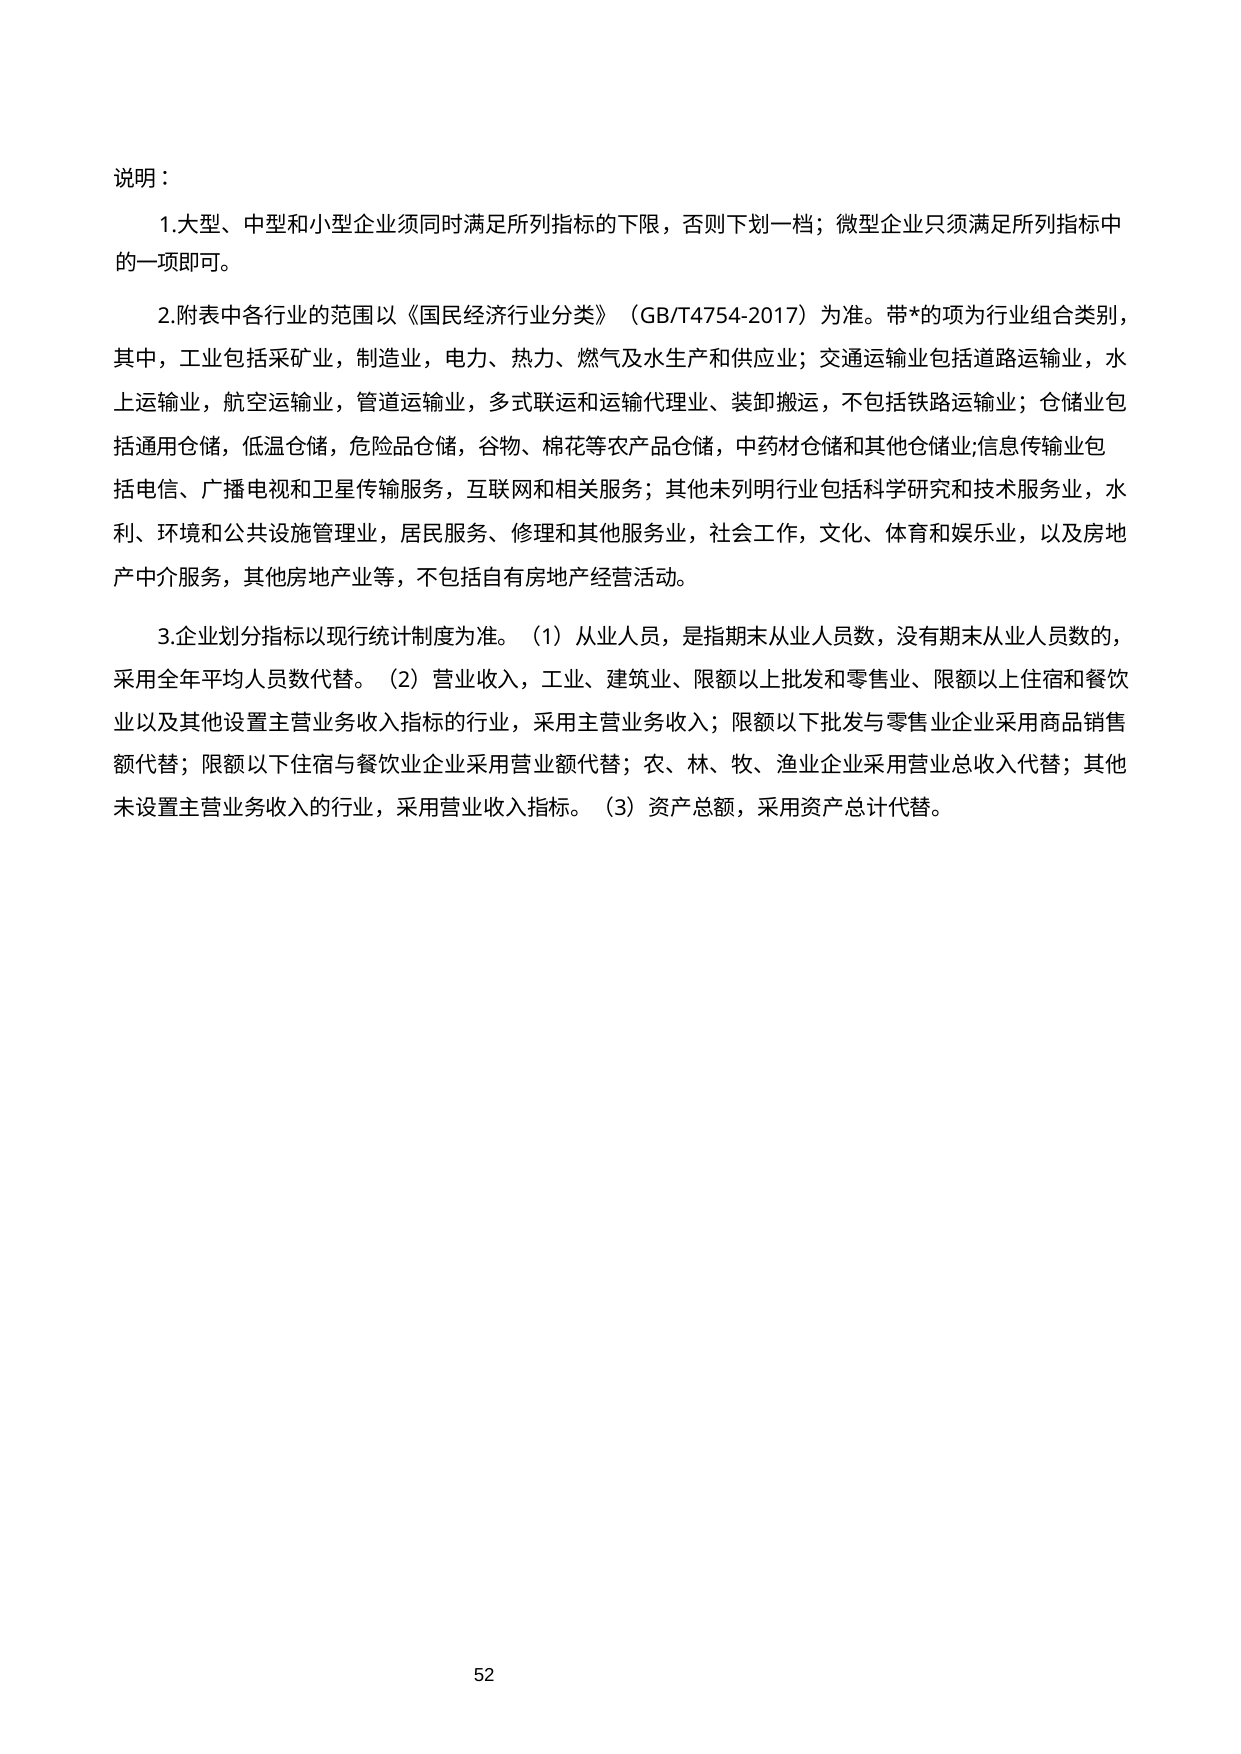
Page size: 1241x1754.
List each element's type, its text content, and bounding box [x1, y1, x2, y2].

text 说明： [113, 164, 1134, 192]
text 3.企业划分指标以现行统计制度为准。（1）从业人员，是指期末从业人员数，没有期末从业人员数的，采用全年平均人员数代替。（2）营业收入，工业、建筑业、限额以上批发和零售业、限额以上住宿和餐饮业以及其他设置主营业务收入指标的行业，采用主营业务收入；限额以下批发与零售业企业采用商品销售额代替；限额以下住宿与餐饮业企业采用营业额代替；农、林、牧、渔业企业采用营业总收入代替；其他未设置主营业务收入的行业，采用营业收入指标。（3）资产总额，采用资产总计代替。 [113, 619, 1134, 822]
text 1.大型、中型和小型企业须同时满足所列指标的下限，否则下划一档；微型企业只须满足所列指标中的一项即可。 [115, 207, 1128, 277]
text 2.附表中各行业的范围以《国民经济行业分类》（GB/T4754-2017）为准。带*的项为行业组合类别，其中，工业包括采矿业，制造业，电力、热力、燃气及水生产和供应业；交通运输业包括道路运输业，水上运输业，航空运输业，管道运输业，多式联运和运输代理业、装卸搬运，不包括铁路运输业；仓储业包括通用仓储，低温仓储，危险品仓储，谷物、棉花等农产品仓储，中药材仓储和其他仓储业;信息传输业包括电信、广播电视和卫星传输服务，互联网和相关服务；其他未列明行业包括科学研究和技术服务业，水利、环境和公共设施管理业，居民服务、修理和其他服务业，社会工作，文化、体育和娱乐业，以及房地产中介服务，其他房地产业等，不包括自有房地产经营活动。 [113, 298, 1128, 591]
